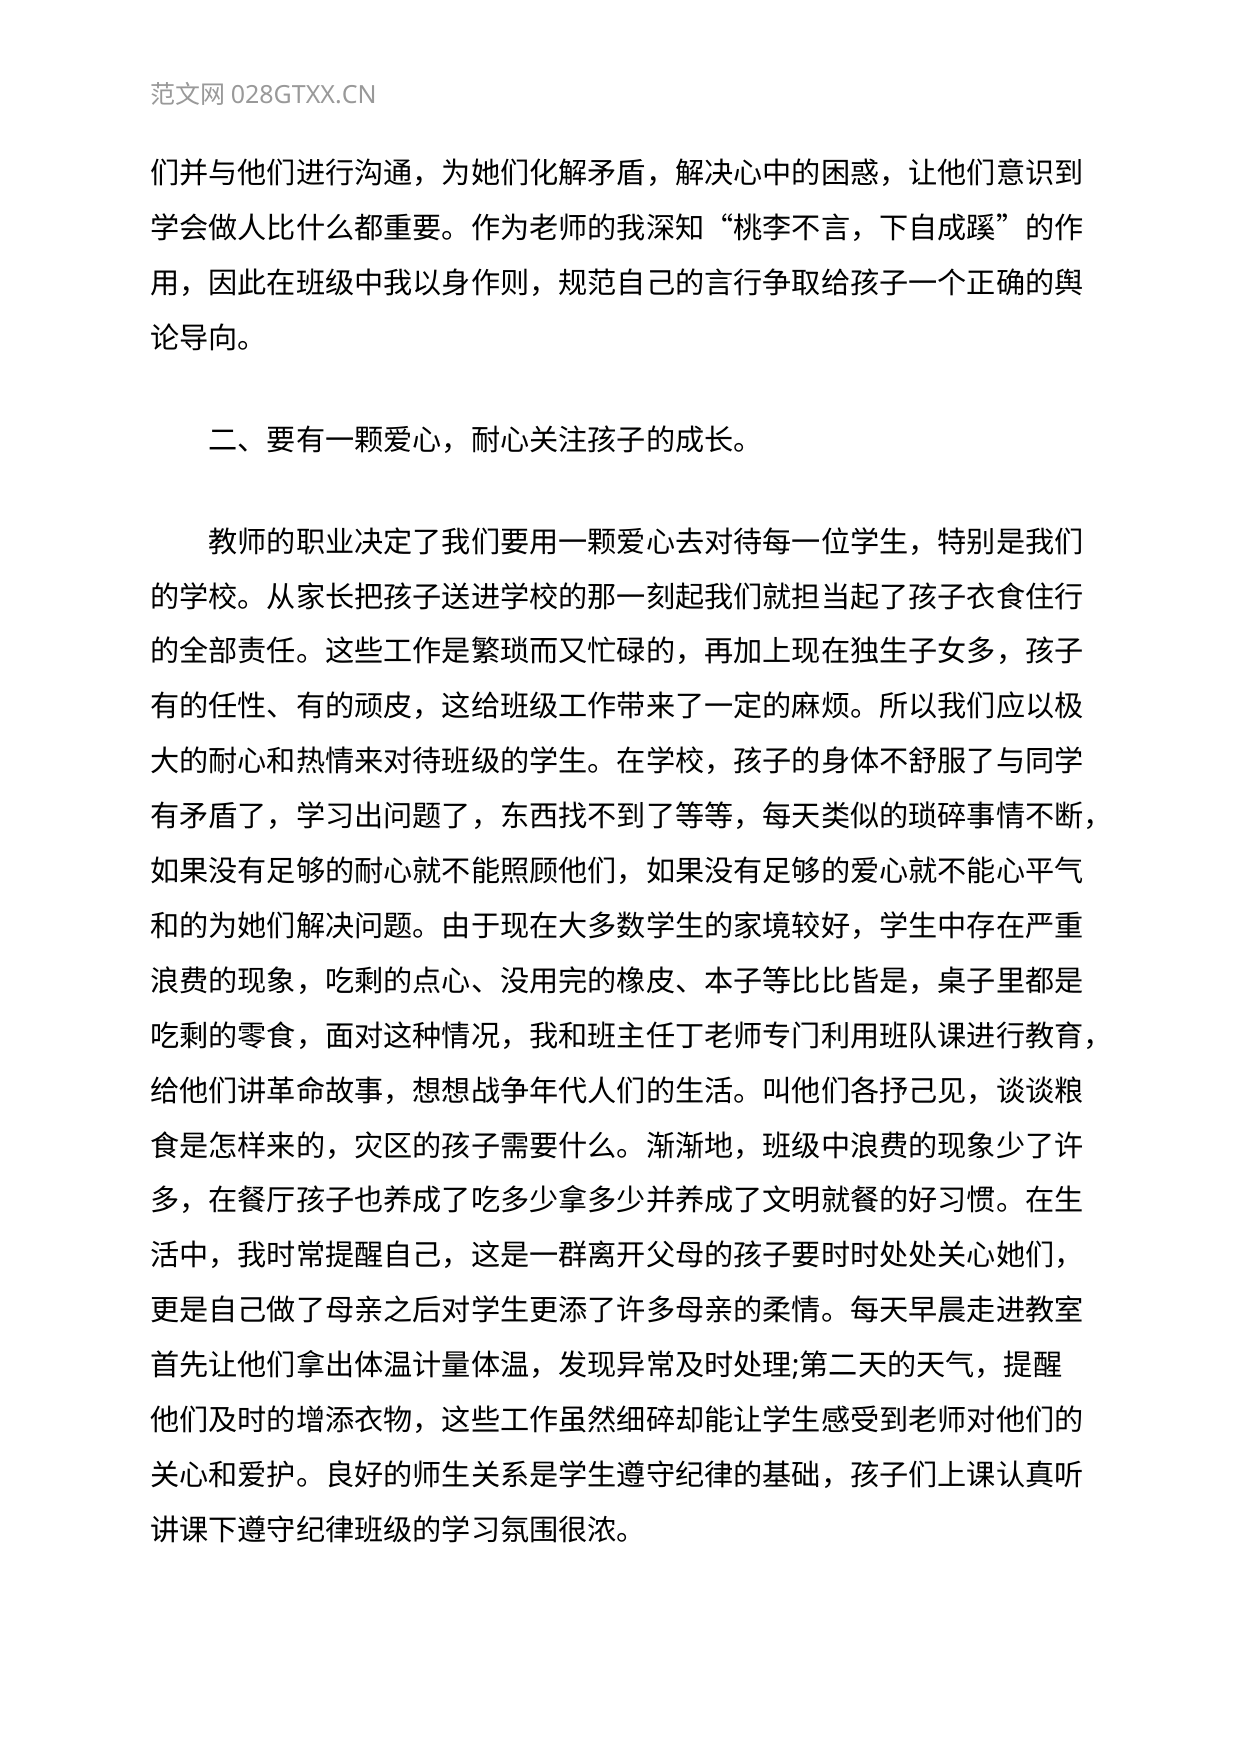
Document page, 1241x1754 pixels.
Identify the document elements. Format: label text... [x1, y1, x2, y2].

text 二、要有一颗爱心，耐心关注孩子的成长。 [150, 416, 1090, 459]
text 教师的职业决定了我们要用一颗爱心去对待每一位学生，特别是我们的学校。从家长把孩子送进学校的那一刻起我们就担当起了孩子衣食住行的全部责任。这些工作是繁琐而又忙碌的，再加上现在独生子女多，孩子有的任性、有的顽皮，这给班级工作带来了一定的麻烦。所以我们应以极大的耐心和热情来对待班级的学生。在学校，孩子的身体不舒服了与同学有矛盾了，学习出问题了，东西找不到了等等，每天类似的琐碎事情不断，如果没有足够的耐心就不能照顾他们，如果没有足够的爱心就不能心平气和的为她们解决问题。由于现在大多数学生的家境较好，学生中存在严重浪费的现象，吃剩的点心、没用完的橡皮、本子等比比皆是，桌子里都是吃剩的零食，面对这种情况，我和班主任丁老师专门利用班队课进行教育，给他们讲革命故事，想想战争年代人们的生活。叫他们各抒己见，谈谈粮食是怎样来的，灾区的孩子需要什么。渐渐地，班级中浪费的现象少了许多，在餐厅孩子也养成了吃多少拿多少并养成了文明就餐的好习惯。在生活中，我时常提醒自己，这是一群离开父母的孩子要时时处处关心她们，更是自己做了母亲之后对学生更添了许多母亲的柔情。每天早晨走进教室首先让他们拿出体温计量体温，发现异常及时处理;第二天的天气，提醒他们及时的增添衣物，这些工作虽然细碎却能让学生感受到老师对他们的关心和爱护。良好的师生关系是学生遵守纪律的基础，孩子们上课认真听讲课下遵守纪律班级的学习氛围很浓。 [150, 518, 1090, 1549]
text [150, 150, 1090, 357]
